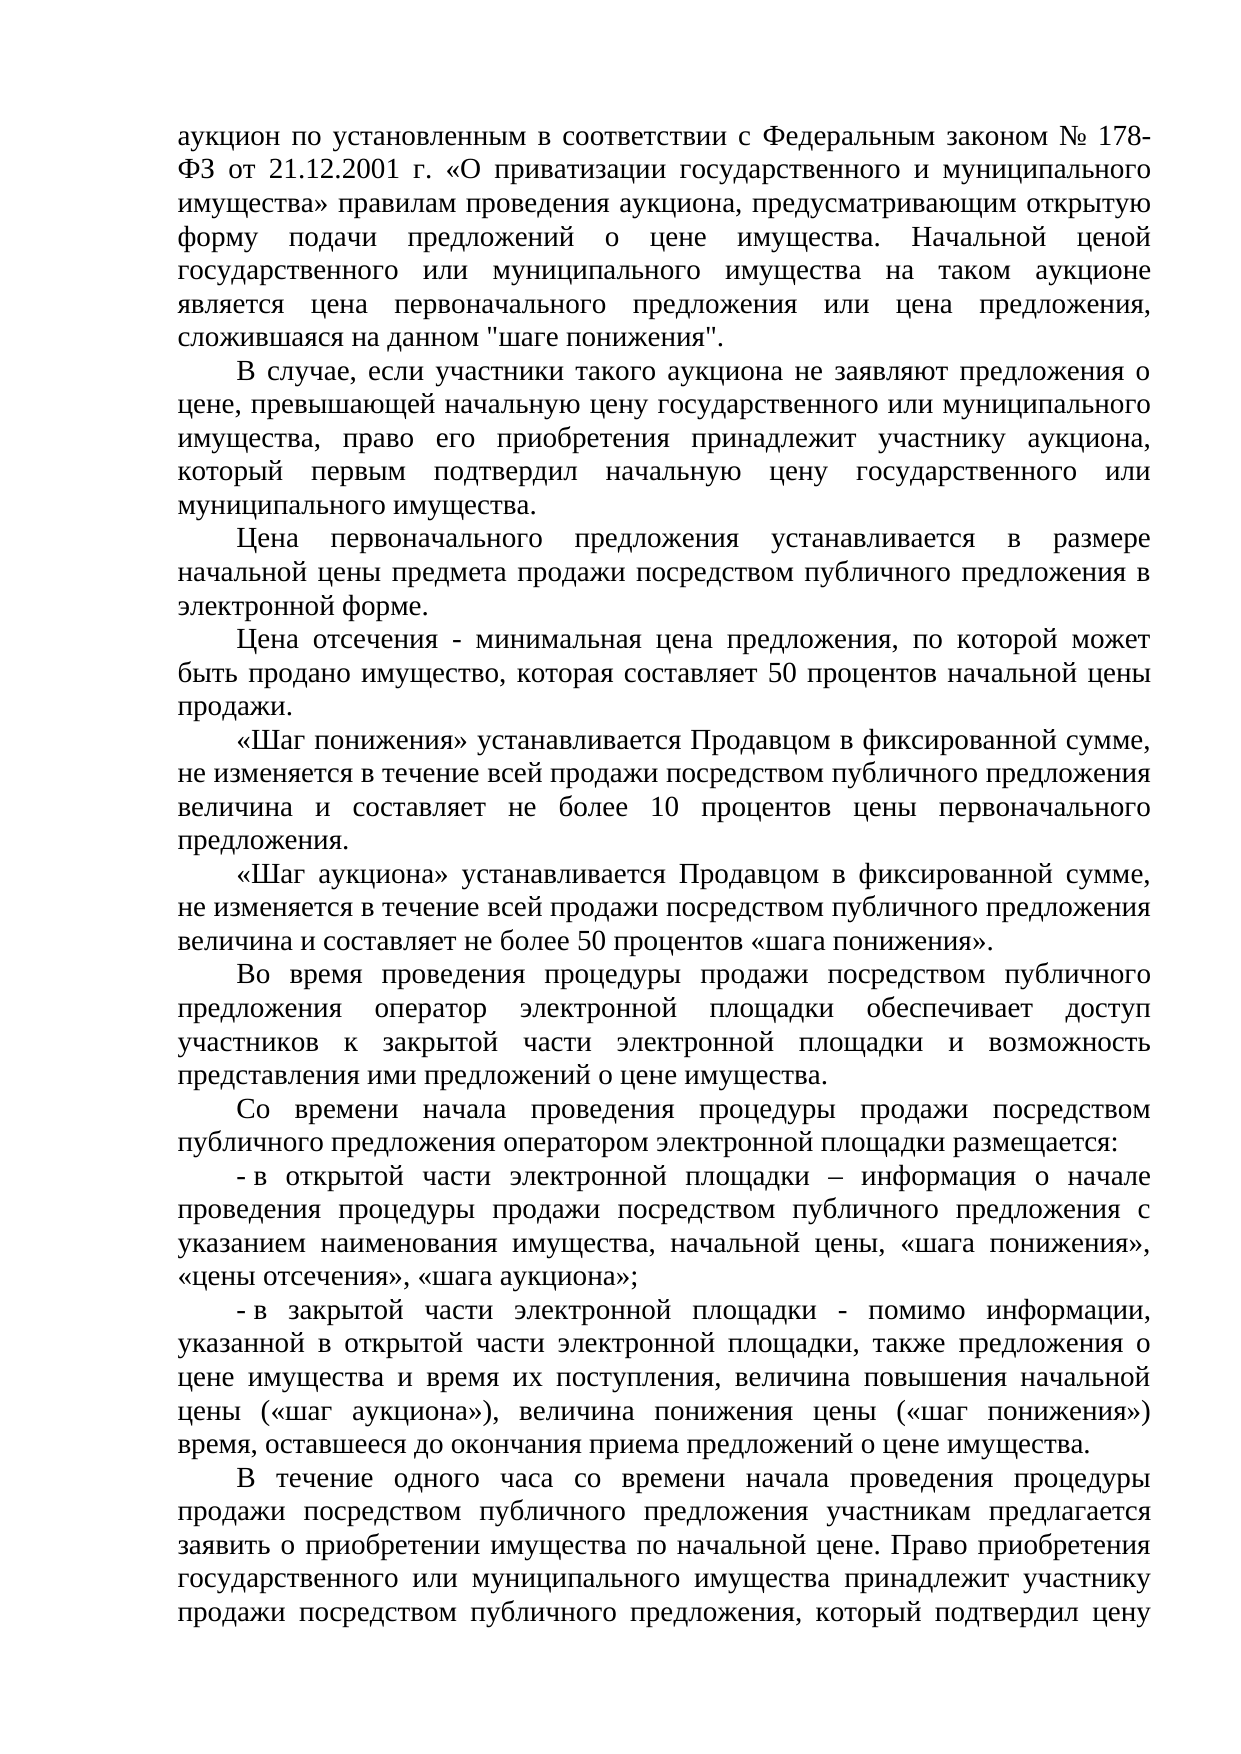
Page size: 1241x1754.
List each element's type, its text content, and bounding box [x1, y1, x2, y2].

text - в открытой части электронной площадки – информация о начале проведения процедуры продажи посредством публичного предложения с указанием наименования имущества, начальной цены, «шага понижения», «цены отсечения», «шага аукциона»; [177, 1158, 1152, 1292]
text «Шаг понижения» устанавливается Продавцом в фиксированной сумме, не изменяется в течение всей продажи посредством публичного предложения величина и составляет не более 10 процентов цены первоначального предложения. [177, 722, 1152, 856]
text Со времени начала проведения процедуры продажи посредством публичного предложения оператором электронной площадки размещается: [177, 1091, 1152, 1158]
list Во время проведения процедуры продажи посредством публичного предложения оператор электронной площадки обеспечивает доступ участников к закрытой части электронной площадки и возможность представления ими предложений о цене имущества. [177, 957, 1152, 1091]
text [177, 1460, 1152, 1627]
text «Шаг аукциона» устанавливается Продавцом в фиксированной сумме, не изменяется в течение всей продажи посредством публичного предложения величина и составляет не более 50 процентов «шага понижения». [177, 856, 1152, 957]
text - в закрытой части электронной площадки - помимо информации, указанной в открытой части электронной площадки, также предложения о цене имущества и время их поступления, величина повышения начальной цены («шаг аукциона»), величина понижения цены («шаг понижения») время, оставшееся до окончания приема предложений о цене имущества. [177, 1292, 1152, 1460]
text Цена отсечения - минимальная цена предложения, по которой может быть продано имущество, которая составляет 50 процентов начальной цены продажи. [177, 621, 1152, 722]
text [177, 118, 1152, 353]
text В случае, если участники такого аукциона не заявляют предложения о цене, превышающей начальную цену государственного или муниципального имущества, право его приобретения принадлежит участнику аукциона, который первым подтвердил начальную цену государственного или муниципального имущества. [177, 353, 1152, 521]
text Цена первоначального предложения устанавливается в размере начальной цены предмета продажи посредством публичного предложения в электронной форме. [177, 521, 1152, 621]
